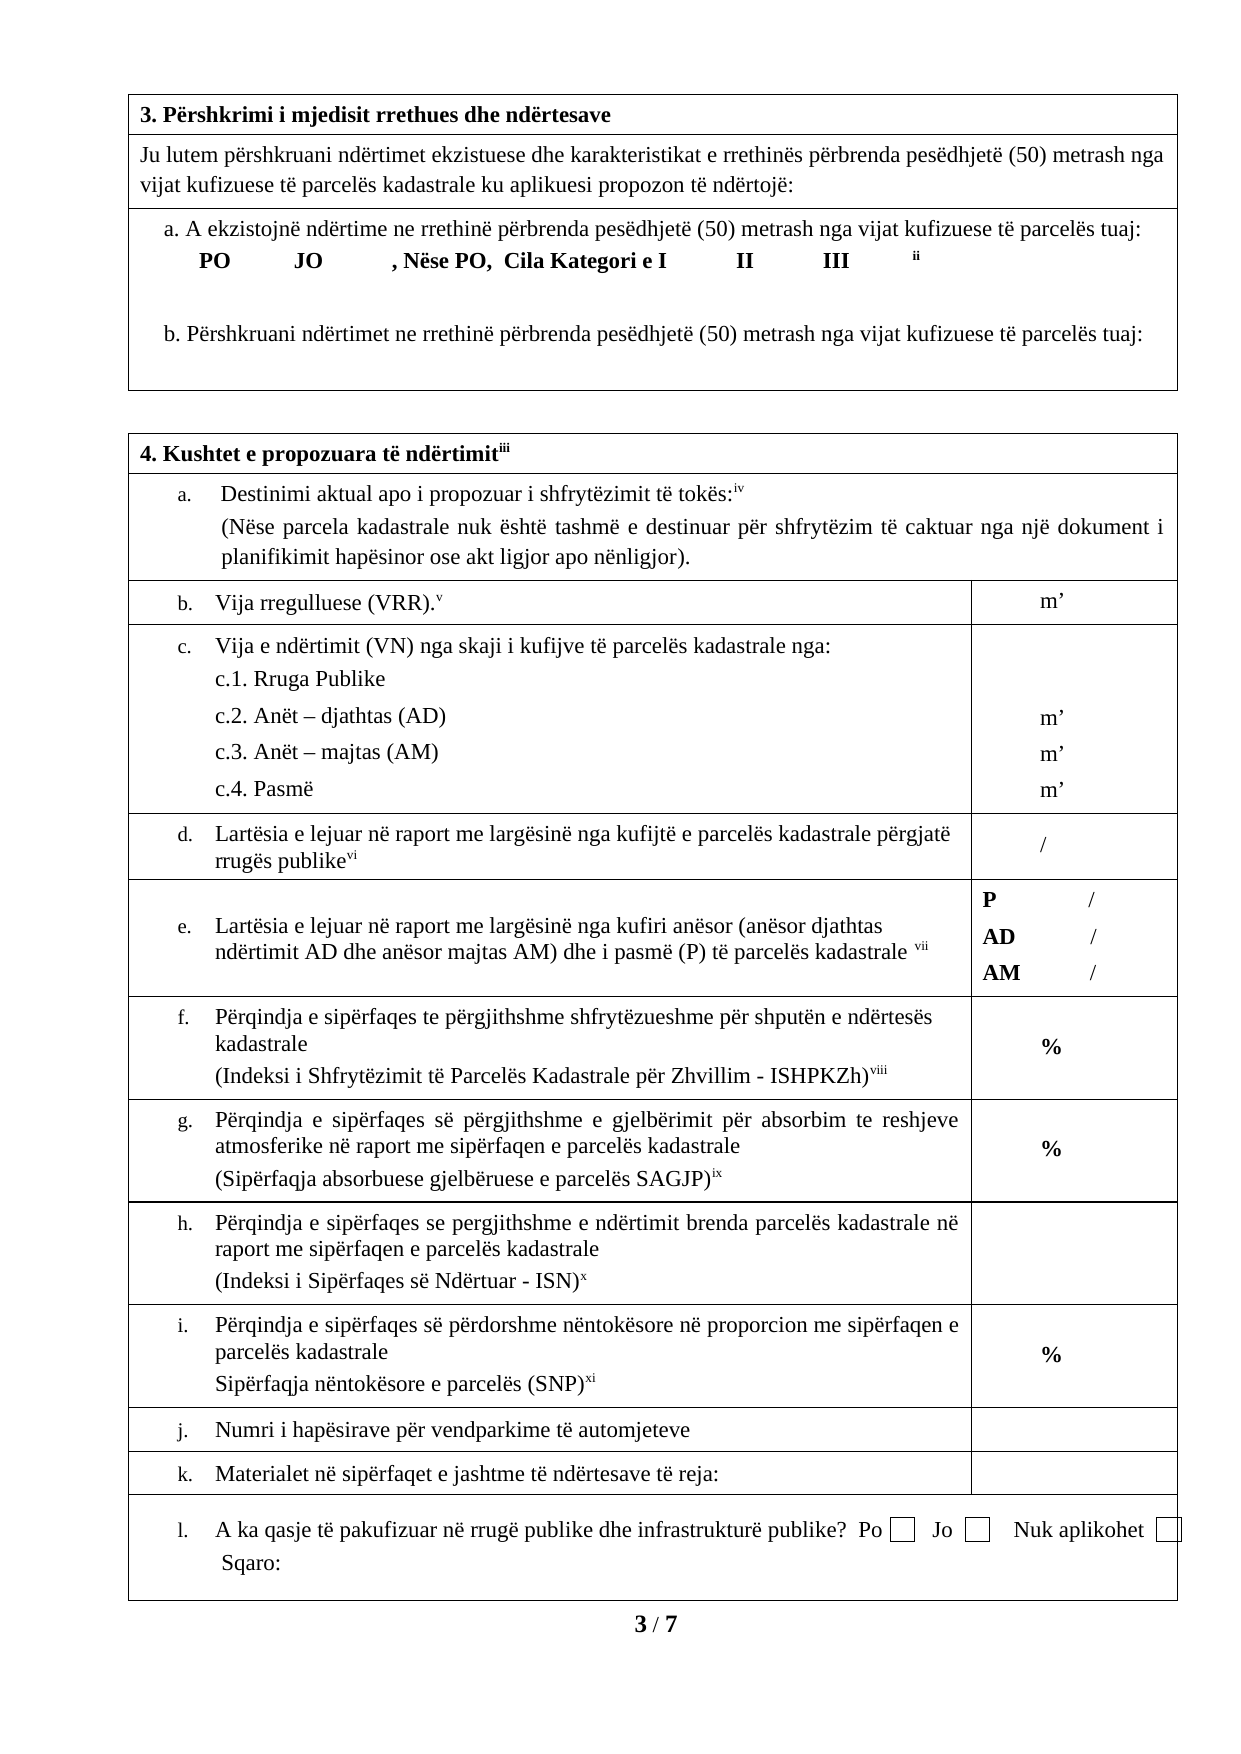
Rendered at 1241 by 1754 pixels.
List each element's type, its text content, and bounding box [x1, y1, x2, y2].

table_cell Vija e ndërtimit (VN) nga skaji i kufijve të parcelës kadastrale nga: c.1. Rruga Publike c.2. Anët – djathtas (AD) c.3. Anët – majtas (AM) c.4. Pasmë [129, 625, 971, 813]
table_cell Ju lutem përshkruani ndërtimet ekzistuese dhe karakteristikat e rrethinës përbrenda pesëdhjetë (50) metrash nga vijat kufizuese të parcelës kadastrale ku aplikuesi propozon të ndërtojë: [129, 135, 1177, 208]
table_cell Lartësia e lejuar në raport me largësinë nga kufijtë e parcelës kadastrale përgjatë rrugës publike [129, 814, 971, 879]
table_cell P / AD / AM / [972, 880, 1177, 996]
table_cell [972, 1408, 1177, 1451]
table_cell m’ [972, 581, 1177, 623]
table_cell Përqindja e sipërfaqes së përdorshme nëntokësore në proporcion me sipërfaqen e parcelës kadastrale Sipërfaqja nëntokësore e parcelës (SNP) [129, 1305, 971, 1407]
table_cell [972, 1452, 1177, 1494]
table_cell Numri i hapësirave për vendparkime të automjeteve [129, 1408, 971, 1451]
table_cell A ekzistojnë ndërtime ne rrethinë përbrenda pesëdhjetë (50) metrash nga vijat kufizuese të parcelës tuaj: PO JO , Nëse PO, Cila Kategori e I II III Përshkruani ndërtimet ne rrethinë përbrenda pesëdhjetë (50) metrash nga vijat kufizuese të parcelës tuaj: [129, 209, 1177, 389]
table_header Përshkrimi i mjedisit rrethues dhe ndërtesave [129, 95, 1177, 134]
table_cell % [972, 1305, 1177, 1407]
table_cell A ka qasje të pakufizuar në rrugë publike dhe infrastrukturë publike? Po Jo Nuk aplikohet Sqaro: [129, 1495, 1177, 1600]
table_cell Përqindja e sipërfaqes së përgjithshme e gjelbërimit për absorbim te reshjeve atmosferike në raport me sipërfaqen e parcelës kadastrale (Sipërfaqja absorbuese gjelbëruese e parcelës SAGJP) [129, 1100, 971, 1201]
table_cell Materialet në sipërfaqet e jashtme të ndërtesave të reja: [129, 1452, 971, 1494]
table_cell Përqindja e sipërfaqes se pergjithshme e ndërtimit brenda parcelës kadastrale në raport me sipërfaqen e parcelës kadastrale (Indeksi i Sipërfaqes së Ndërtuar - ISN) [129, 1203, 971, 1304]
table_cell % [972, 1100, 1177, 1201]
table_header Kushtet e propozuara të ndërtimit [129, 434, 1177, 473]
table_cell Lartësia e lejuar në raport me largësinë nga kufiri anësor (anësor djathtas ndërtimit AD dhe anësor majtas AM) dhe i pasmë (P) të parcelës kadastrale [129, 880, 971, 996]
table_cell % [972, 997, 1177, 1099]
table_cell m’ m’ m’ [972, 625, 1177, 813]
table_cell Përqindja e sipërfaqes te përgjithshme shfrytëzueshme për shputën e ndërtesës kadastrale (Indeksi i Shfrytëzimit të Parcelës Kadastrale për Zhvillim - ISHPKZh) [129, 997, 971, 1099]
table_cell [972, 1203, 1177, 1304]
table_cell / [972, 814, 1177, 879]
table_cell Vija rregulluese (VRR). [129, 581, 971, 623]
table_cell Destinimi aktual apo i propozuar i shfrytëzimit të tokës: (Nëse parcela kadastrale nuk është tashmë e destinuar për shfrytëzim të caktuar nga një dokument i planifikimit hapësinor ose akt ligjor apo nënligjor). [129, 474, 1177, 580]
